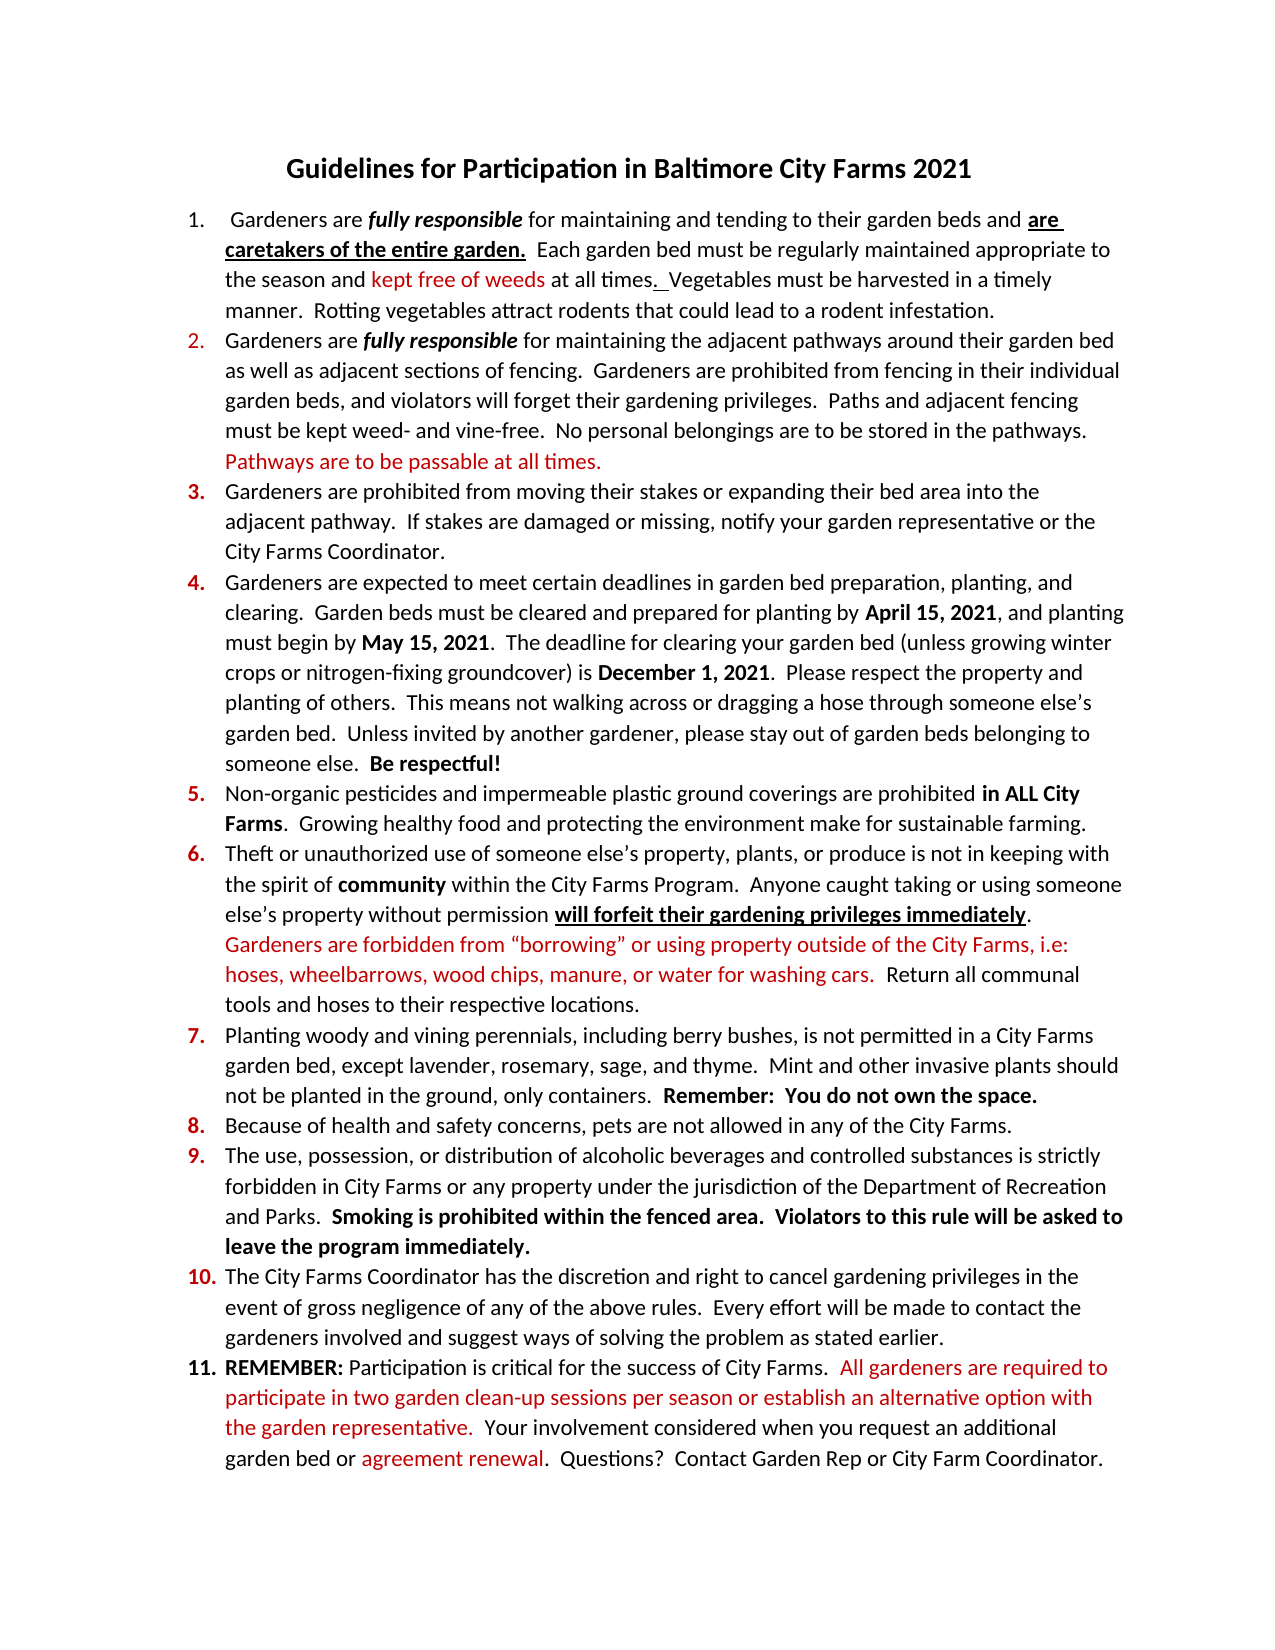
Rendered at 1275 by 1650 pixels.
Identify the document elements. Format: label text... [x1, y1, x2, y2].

list Non-organic pesticides and impermeable plastic ground coverings are prohibited in ALL City Farms. Growing healthy food and protecting the environment make for sustainable farming. [187, 779, 1125, 837]
text Guidelines for Participation in Baltimore City Farms 2021 [187, 150, 1125, 186]
list Because of health and safety concerns, pets are not allowed in any of the City Farms. [187, 1111, 1125, 1139]
list Theft or unauthorized use of someone else’s property, plants, or produce is not in keeping with the spirit of community within the City Farms Program. Anyone caught taking or using someone else’s property without permission will forfeit their gardening privileges immediately. Gardeners are forbidden from “borrowing” or using property outside of the City Farms, i.e: hoses, wheelbarrows, wood chips, manure, or water for washing cars. Return all communal tools and hoses to their respective locations. [187, 839, 1125, 1018]
list Gardeners are expected to meet certain deadlines in garden bed preparation, planting, and clearing. Garden beds must be cleared and prepared for planting by April 15, 2021, and planting must begin by May 15, 2021. The deadline for clearing your garden bed (unless growing winter crops or nitrogen-fixing groundcover) is December 1, 2021. Please respect the property and planting of others. This means not walking across or dragging a hose through someone else’s garden bed. Unless invited by another gardener, please stay out of garden beds belonging to someone else. Be respectful! [187, 568, 1125, 777]
list Planting woody and vining perennials, including berry bushes, is not permitted in a City Farms garden bed, except lavender, rosemary, sage, and thyme. Mint and other invasive plants should not be planted in the ground, only containers. Remember: You do not own the space. [187, 1021, 1125, 1109]
list The City Farms Coordinator has the discretion and right to cancel gardening privileges in the event of gross negligence of any of the above rules. Every effort will be made to contact the gardeners involved and suggest ways of solving the problem as stated earlier. [187, 1262, 1125, 1351]
list The use, possession, or distribution of alcoholic beverages and controlled substances is strictly forbidden in City Farms or any property under the jurisdiction of the Department of Recreation and Parks. Smoking is prohibited within the fenced area. Violators to this rule will be asked to leave the program immediately. [187, 1142, 1125, 1260]
list REMEMBER: Participation is critical for the success of City Farms. All gardeners are required to participate in two garden clean-up sessions per season or establish an alternative option with the garden representative. Your involvement considered when you request an additional garden bed or agreement renewal. Questions? Contact Garden Rep or City Farm Coordinator. [187, 1353, 1125, 1472]
list Gardeners are prohibited from moving their stakes or expanding their bed area into the adjacent pathway. If stakes are damaged or missing, notify your garden representative or the City Farms Coordinator. [187, 477, 1125, 565]
list Gardeners are fully responsible for maintaining and tending to their garden beds and are caretakers of the entire garden. Each garden bed must be regularly maintained appropriate to the season and kept free of weeds at all times. Vegetables must be harvested in a timely manner. Rotting vegetables attract rodents that could lead to a rodent infestation. [187, 205, 1125, 324]
list Gardeners are fully responsible for maintaining the adjacent pathways around their garden bed as well as adjacent sections of fencing. Gardeners are prohibited from fencing in their individual garden beds, and violators will forget their gardening privileges. Paths and adjacent fencing must be kept weed- and vine-free. No personal belongings are to be stored in the pathways. Pathways are to be passable at all times. [187, 326, 1125, 475]
